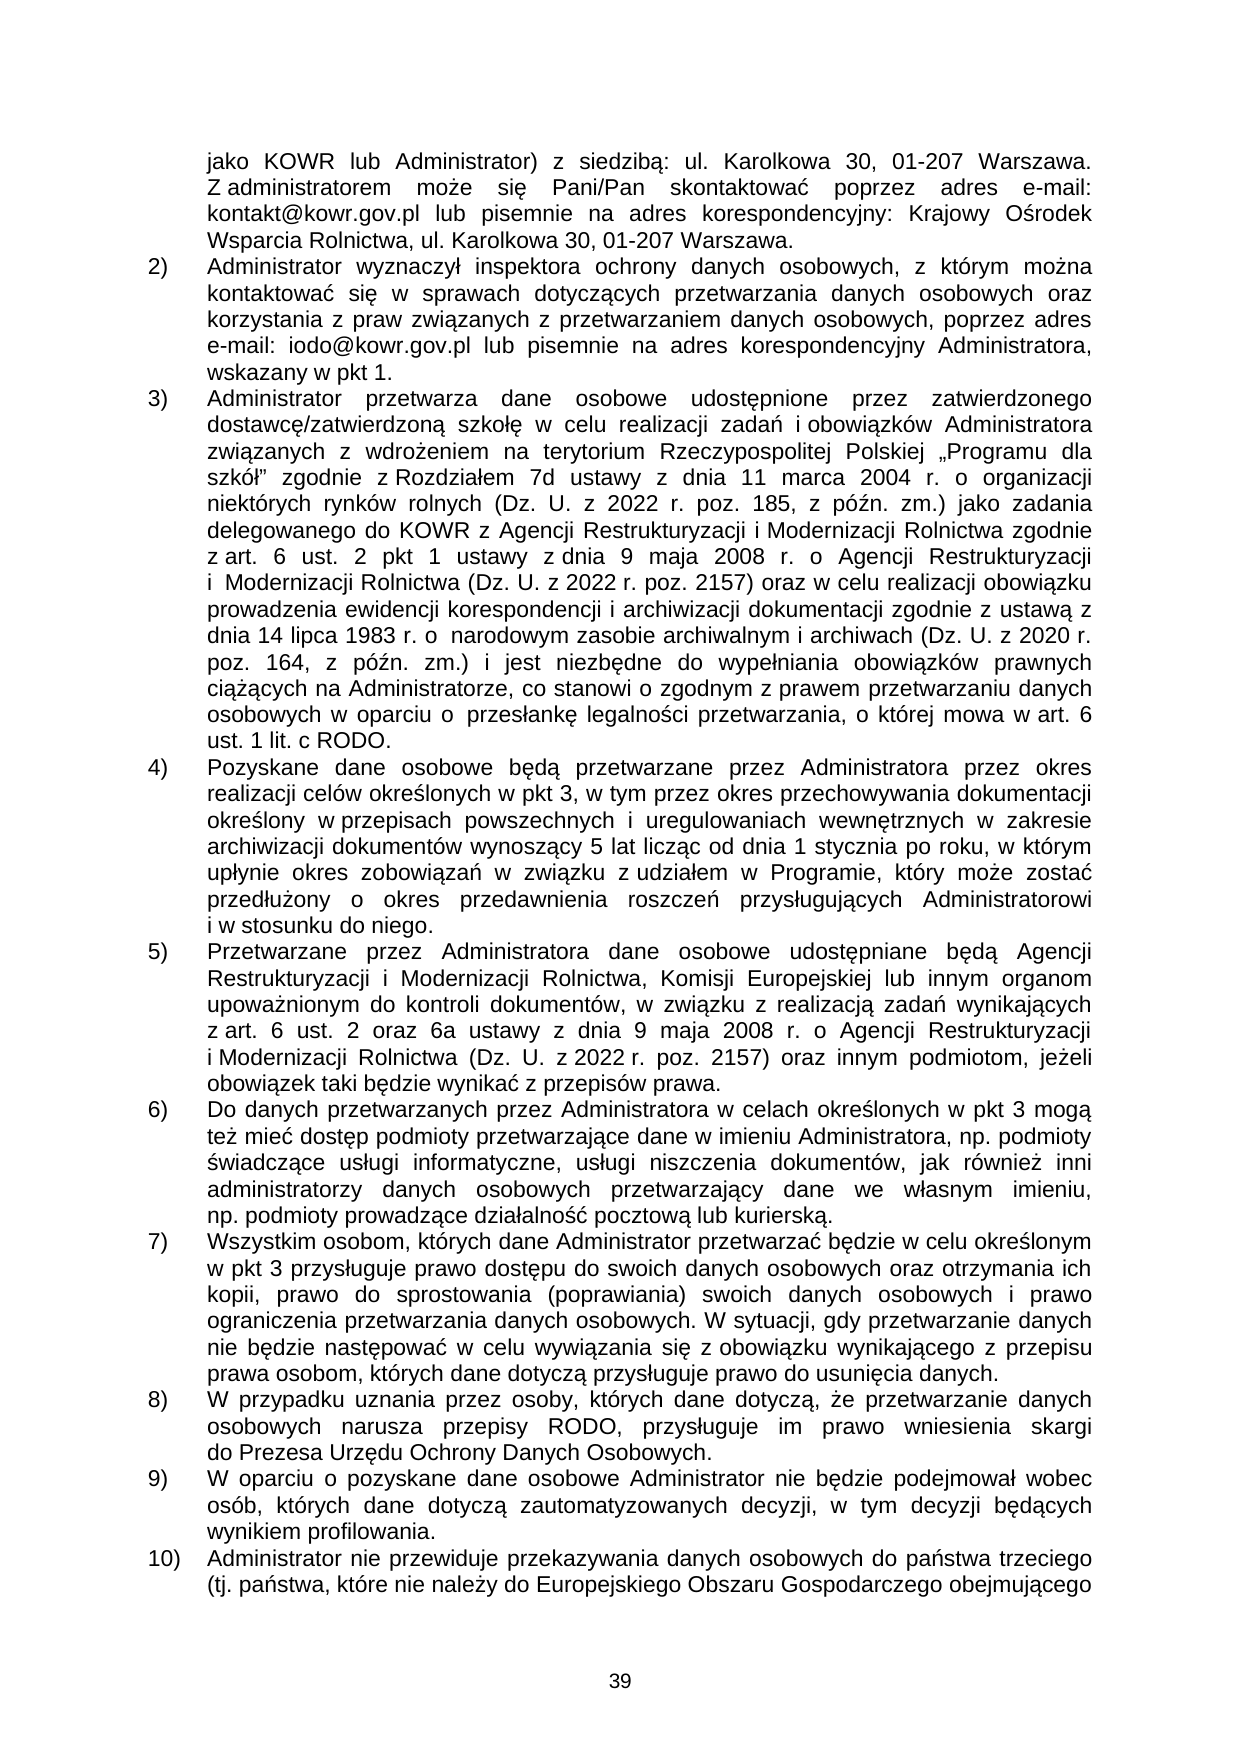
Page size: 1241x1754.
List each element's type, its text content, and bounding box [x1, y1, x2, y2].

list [148, 148, 1092, 253]
list Przetwarzane przez Administratora dane osobowe udostępniane będą Agencji Restrukturyzacji i Modernizacji Rolnictwa, Komisji Europejskiej lub innym organom upoważnionym do kontroli dokumentów, w związku z realizacją zadań wynikających z art. 6 ust. 2 oraz 6a ustawy z dnia 9 maja 2008 r. o Agencji Restrukturyzacji i Modernizacji Rolnictwa (Dz. U. z 2022 r. poz. 2157) oraz innym podmiotom, jeżeli obowiązek taki będzie wynikać z przepisów prawa. [148, 938, 1092, 1096]
list Do danych przetwarzanych przez Administratora w celach określonych w pkt 3 mogą też mieć dostęp podmioty przetwarzające dane w imieniu Administratora, np. podmioty świadczące usługi informatyczne, usługi niszczenia dokumentów, jak również inni administratorzy danych osobowych przetwarzający dane we własnym imieniu, np. podmioty prowadzące działalność pocztową lub kurierską. [148, 1096, 1092, 1228]
list Administrator przetwarza dane osobowe udostępnione przez zatwierdzonego dostawcę/zatwierdzoną szkołę w celu realizacji zadań i obowiązków Administratora związanych z wdrożeniem na terytorium Rzeczypospolitej Polskiej „Programu dla szkół” zgodnie z Rozdziałem 7d ustawy z dnia 11 marca 2004 r. o organizacji niektórych rynków rolnych (Dz. U. z 2022 r. poz. 185, z późn. zm.) jako zadania delegowanego do KOWR z Agencji Restrukturyzacji i Modernizacji Rolnictwa zgodnie z art. 6 ust. 2 pkt 1 ustawy z dnia 9 maja 2008 r. o Agencji Restrukturyzacji i Modernizacji Rolnictwa (Dz. U. z 2022 r. poz. 2157) oraz w celu realizacji obowiązku prowadzenia ewidencji korespondencji i archiwizacji dokumentacji zgodnie z ustawą z dnia 14 lipca 1983 r. o narodowym zasobie archiwalnym i archiwach (Dz. U. z 2020 r. poz. 164, z późn. zm.) i jest niezbędne do wypełniania obowiązków prawnych ciążących na Administratorze, co stanowi o zgodnym z prawem przetwarzaniu danych osobowych w oparciu o przesłankę legalności przetwarzania, o której mowa w art. 6 ust. 1 lit. c RODO. [148, 385, 1092, 754]
list W oparciu o pozyskane dane osobowe Administrator nie będzie podejmował wobec osób, których dane dotyczą zautomatyzowanych decyzji, w tym decyzji będących wynikiem profilowania. [148, 1465, 1092, 1544]
list Wszystkim osobom, których dane Administrator przetwarzać będzie w celu określonym w pkt 3 przysługuje prawo dostępu do swoich danych osobowych oraz otrzymania ich kopii, prawo do sprostowania (poprawiania) swoich danych osobowych i prawo ograniczenia przetwarzania danych osobowych. W sytuacji, gdy przetwarzanie danych nie będzie następować w celu wywiązania się z obowiązku wynikającego z przepisu prawa osobom, których dane dotyczą przysługuje prawo do usunięcia danych. [148, 1228, 1092, 1386]
list W przypadku uznania przez osoby, których dane dotyczą, że przetwarzanie danych osobowych narusza przepisy RODO, przysługuje im prawo wniesienia skargi do Prezesa Urzędu Ochrony Danych Osobowych. [148, 1386, 1092, 1465]
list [148, 1544, 1092, 1597]
list Pozyskane dane osobowe będą przetwarzane przez Administratora przez okres realizacji celów określonych w pkt 3, w tym przez okres przechowywania dokumentacji określony w przepisach powszechnych i uregulowaniach wewnętrznych w zakresie archiwizacji dokumentów wynoszący 5 lat licząc od dnia 1 stycznia po roku, w którym upłynie okres zobowiązań w związku z udziałem w Programie, który może zostać przedłużony o okres przedawnienia roszczeń przysługujących Administratorowi i w stosunku do niego. [148, 754, 1092, 938]
list Administrator wyznaczył inspektora ochrony danych osobowych, z którym można kontaktować się w sprawach dotyczących przetwarzania danych osobowych oraz korzystania z praw związanych z przetwarzaniem danych osobowych, poprzez adres e-mail: iodo@kowr.gov.pl lub pisemnie na adres korespondencyjny Administratora, wskazany w pkt 1. [148, 253, 1092, 385]
